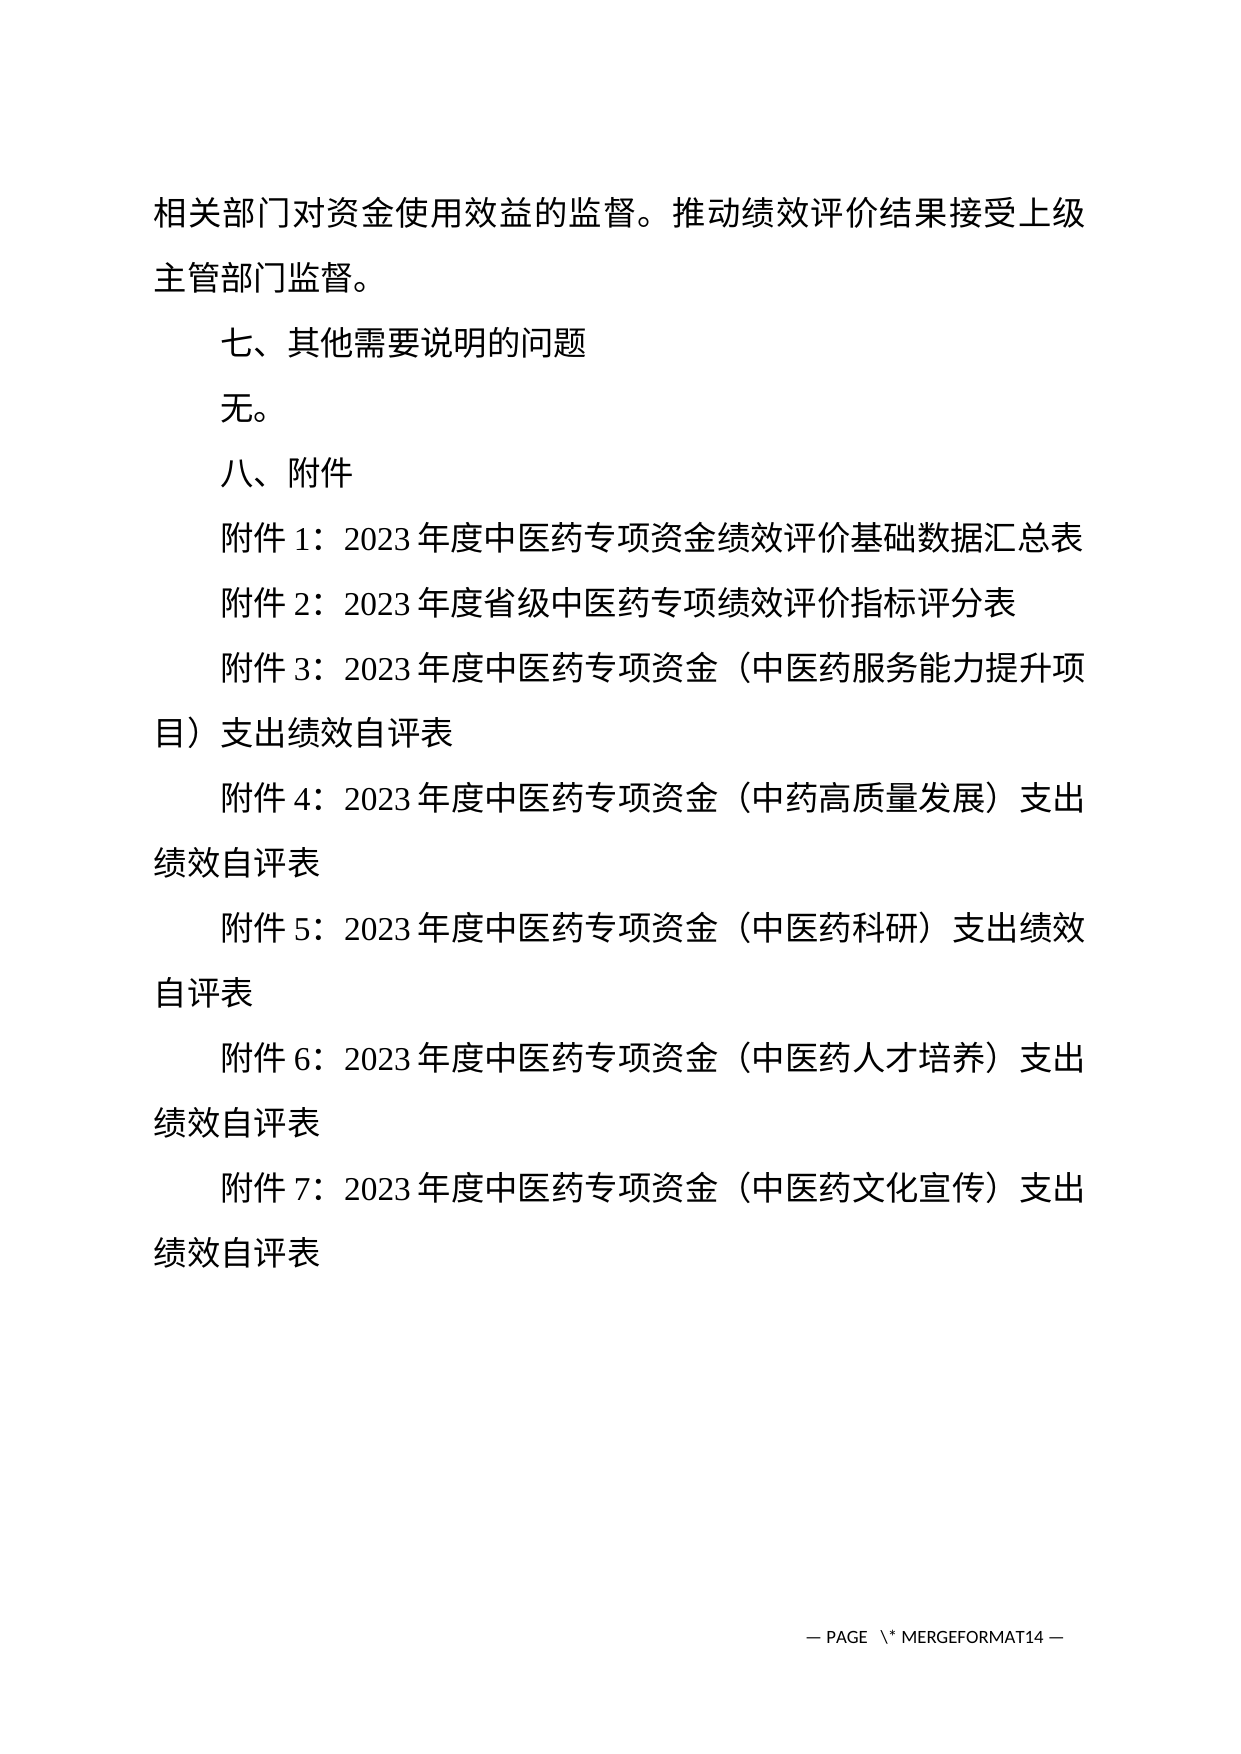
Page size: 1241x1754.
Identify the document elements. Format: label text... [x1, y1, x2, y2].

text 附件1：2023年度中医药专项资金绩效评价基础数据汇总表 [153, 503, 1087, 568]
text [153, 178, 1087, 308]
text 无。 [153, 373, 1087, 438]
text 八、附件 [153, 438, 1087, 503]
text 附件5：2023年度中医药专项资金（中医药科研）支出绩效自评表 [153, 893, 1087, 1023]
text 附件3：2023年度中医药专项资金（中医药服务能力提升项目）支出绩效自评表 [153, 633, 1087, 763]
text 附件4：2023年度中医药专项资金（中药高质量发展）支出绩效自评表 [153, 763, 1087, 893]
text 附件7：2023年度中医药专项资金（中医药文化宣传）支出绩效自评表 [153, 1153, 1087, 1283]
text 七、其他需要说明的问题 [153, 308, 1087, 373]
text 附件6：2023年度中医药专项资金（中医药人才培养）支出绩效自评表 [153, 1023, 1087, 1153]
text 附件2：2023年度省级中医药专项绩效评价指标评分表 [153, 568, 1087, 633]
